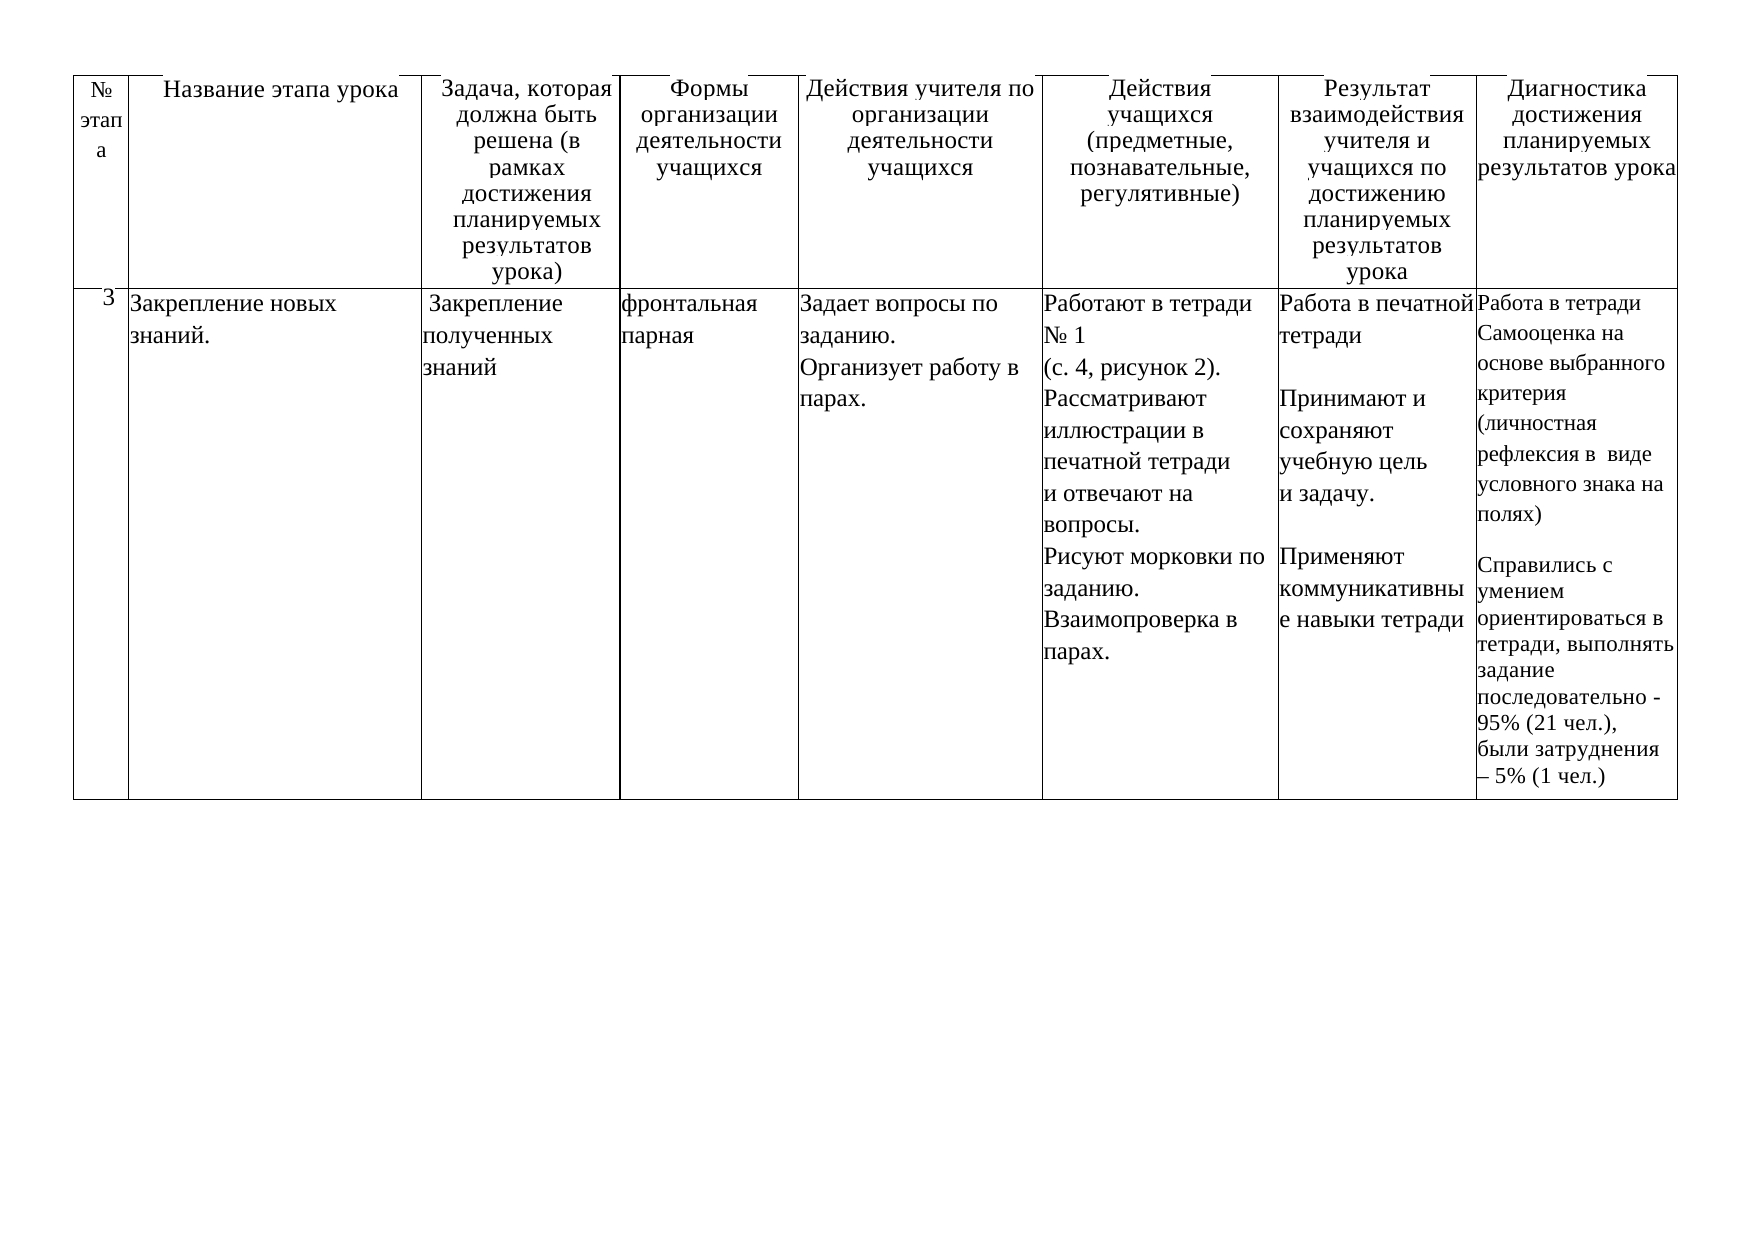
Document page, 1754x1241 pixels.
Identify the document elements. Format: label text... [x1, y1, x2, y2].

table_header Действия учащихся (предметные, познавательные, регулятивные) [1043, 76, 1278, 287]
table_header Формы организации деятельности учащихся [621, 76, 798, 287]
table_header № этапа [74, 76, 128, 287]
table_cell Закрепление полученных знаний [422, 289, 619, 799]
table_cell Задает вопросы по заданию. Организует работу в парах. [799, 289, 1042, 799]
table_cell Закрепление новых знаний. [129, 289, 421, 799]
table_header Диагностика достижения планируемых результатов урока [1477, 76, 1677, 287]
table_header Название этапа урока [129, 76, 421, 287]
table_cell Работа в тетради Самооценка на основе выбранного критерия (личностная рефлексия в виде условного знака на полях) Справились с умением ориентироваться в тетради, выполнять задание последовательно -95% (21 чел.), были затруднения – 5% (1 чел.) [1477, 289, 1677, 799]
table_header Результат взаимодействия учителя и учащихся по достижению планируемых результатов урока [1279, 76, 1476, 287]
table_cell Работают в тетради № 1 (с. 4, рисунок 2). Рассматривают иллюстрации в печатной тетради и отвечают на вопросы. Рисуют морковки по заданию. Взаимопроверка в парах. [1043, 289, 1278, 799]
table_header Задача, которая должна быть решена (в рамках достижения планируемых результатов урока) [422, 76, 619, 287]
table_cell Работа в печатной тетради Принимают и сохраняют учебную цель и задачу. Применяют коммуникативные навыки тетради [1279, 289, 1476, 799]
table_cell 3 [74, 289, 128, 799]
table_cell фронтальная парная [621, 289, 798, 799]
table_header Действия учителя по организации деятельности учащихся [799, 76, 1042, 287]
